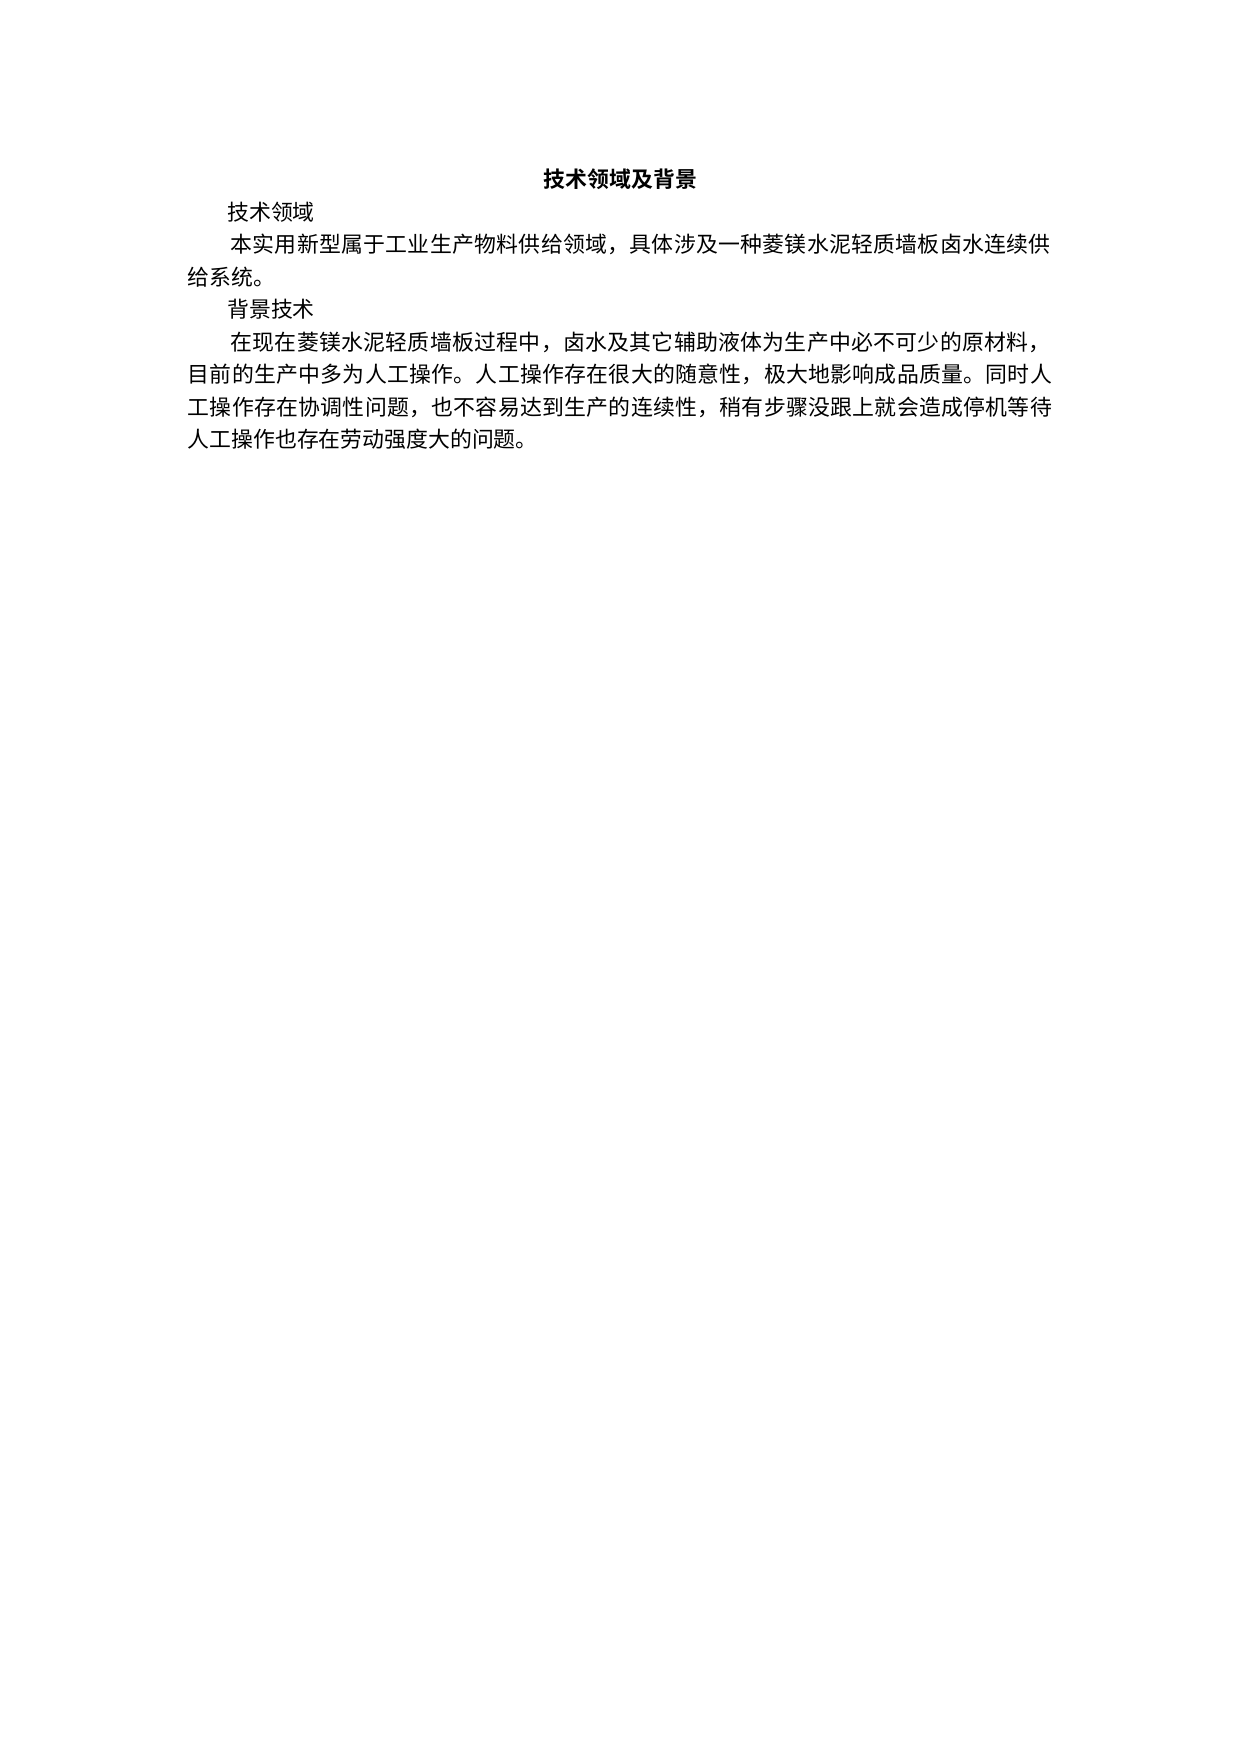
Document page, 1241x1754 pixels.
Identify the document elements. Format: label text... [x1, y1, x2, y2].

text 在现在菱镁水泥轻质墙板过程中，卤水及其它辅助液体为生产中必不可少的原材料，目前的生产中多为人工操作。人工操作存在很大的随意性，极大地影响成品质量。同时人工操作存在协调性问题，也不容易达到生产的连续性，稍有步骤没跟上就会造成停机等待。人工操作也存在劳动强度大的问题。 [187, 324, 1053, 454]
text 本实用新型属于工业生产物料供给领域，具体涉及一种菱镁水泥轻质墙板卤水连续供给系统。 [187, 227, 1053, 292]
text 技术领域 [187, 194, 1053, 227]
text 技术领域及背景 [187, 162, 1053, 194]
text 背景技术 [187, 292, 1053, 324]
